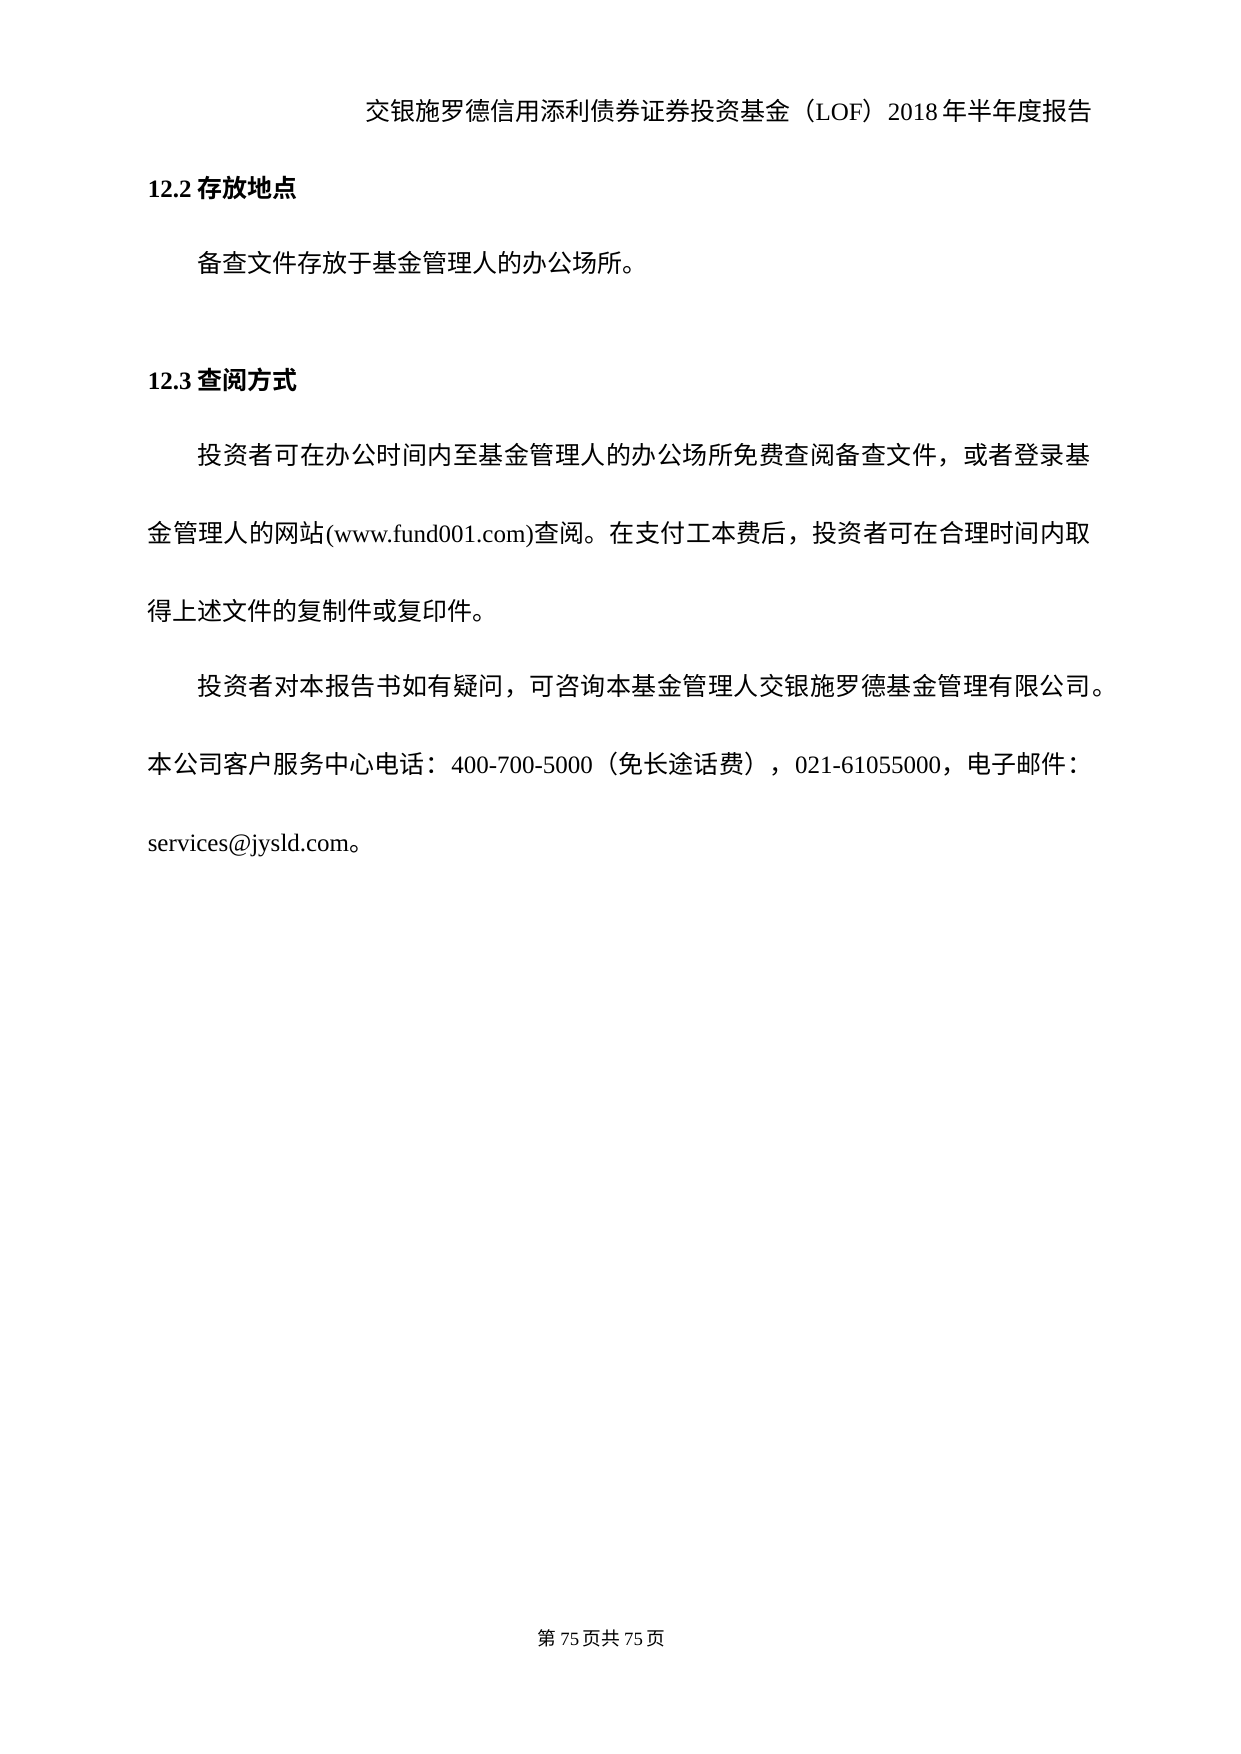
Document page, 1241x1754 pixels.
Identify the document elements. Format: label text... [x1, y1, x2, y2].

text 投资者对本报告书如有疑问，可咨询本基金管理人交银施罗德基金管理有限公司。本公司客户服务中心电话：400-700-5000（免长途话费），021-61055000，电子邮件：services@jysld.com。 [148, 652, 1092, 873]
subtitle 12.3 查阅方式 [148, 346, 1092, 411]
text 备查文件存放于基金管理人的办公场所。 [148, 229, 1092, 294]
text 投资者可在办公时间内至基金管理人的办公场所免费查阅备查文件，或者登录基金管理人的网站(www.fund001.com)查阅。在支付工本费后，投资者可在合理时间内取得上述文件的复制件或复印件。 [148, 421, 1092, 642]
subtitle 12.2 存放地点 [148, 154, 1092, 219]
